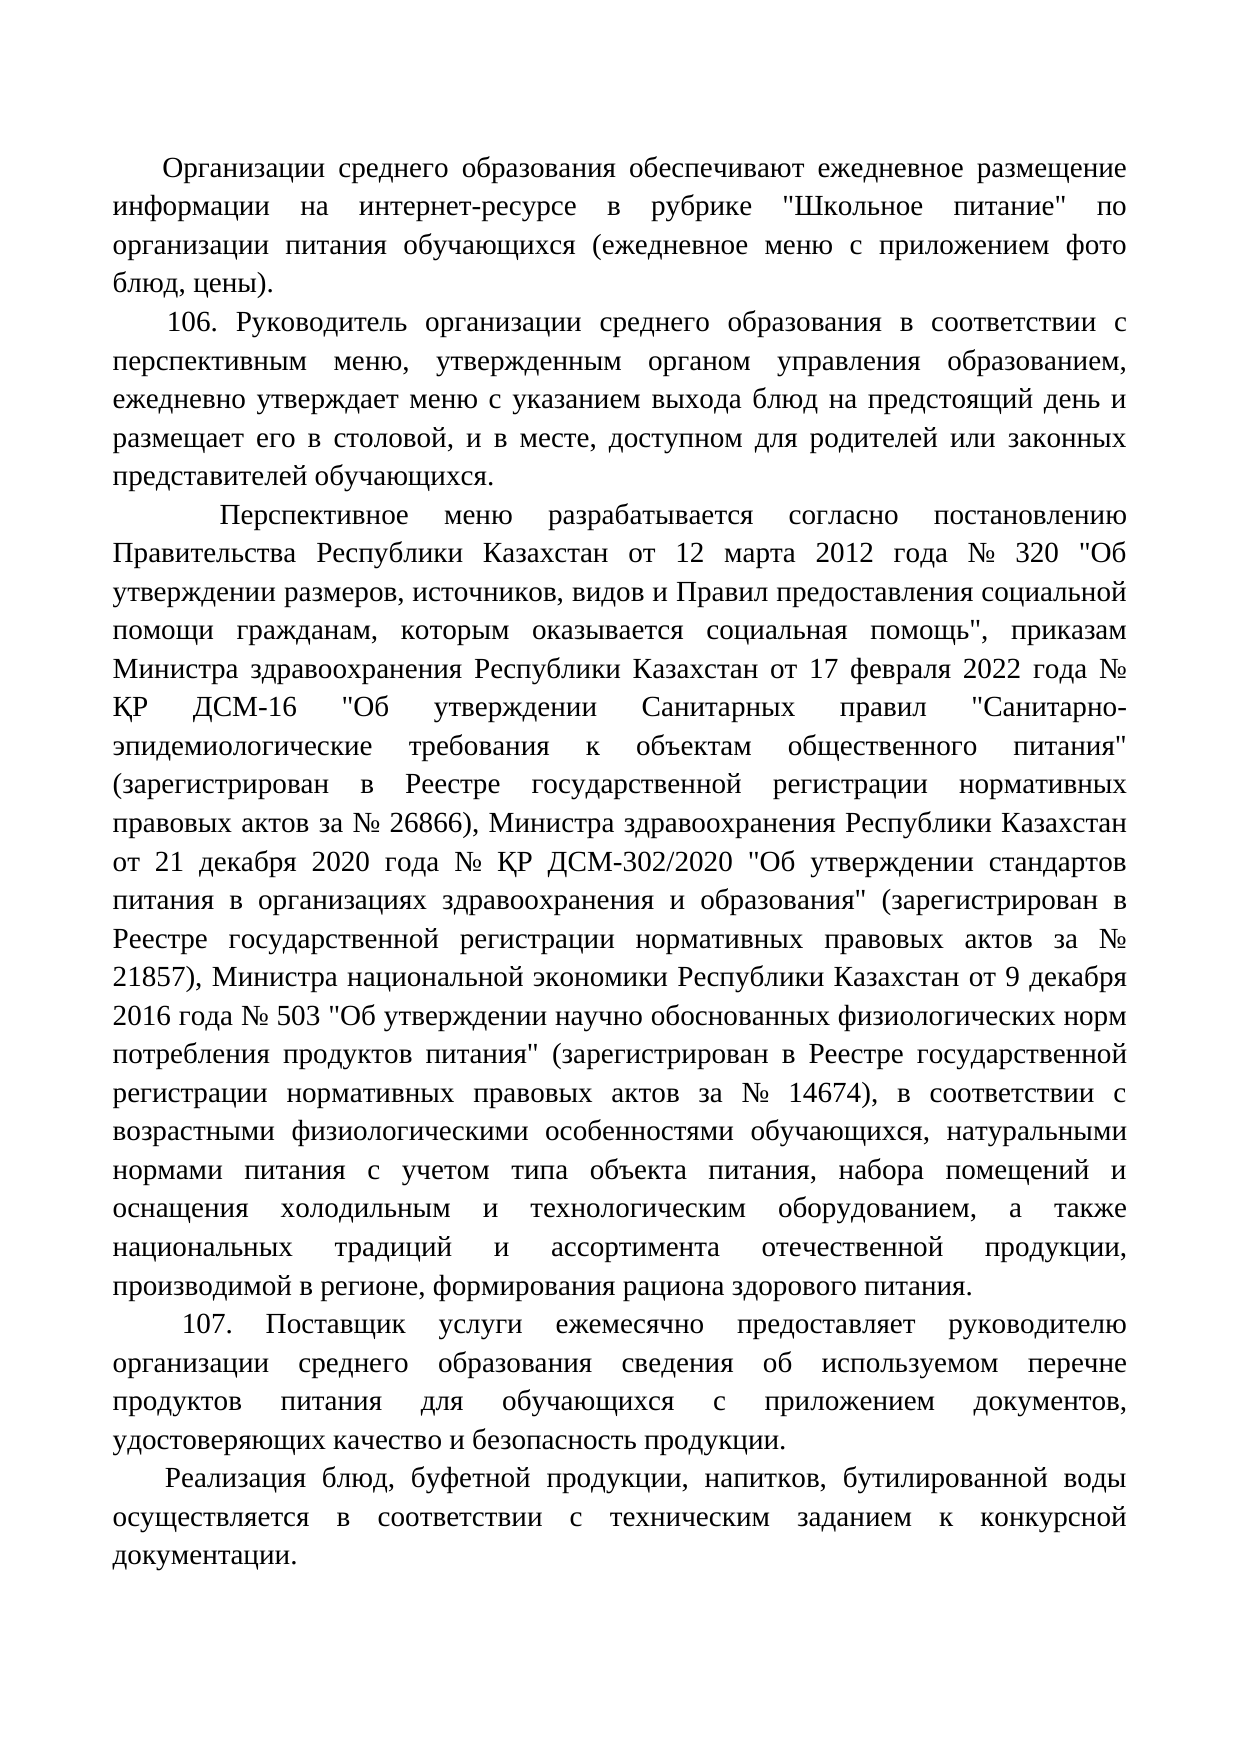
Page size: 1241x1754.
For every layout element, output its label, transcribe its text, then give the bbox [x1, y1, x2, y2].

text Реализация блюд, буфетной продукции, напитков, бутилированной воды осуществляется в соответствии с техническим заданием к конкурсной документации. [112, 1460, 1128, 1571]
text Организации среднего образования обеспечивают ежедневное размещение информации на интернет-ресурсе в рубрике "Школьное питание" по организации питания обучающихся (ежедневное меню с приложением фото блюд, цены). [112, 150, 1128, 299]
text 107. Поставщик услуги ежемесячно предоставляет руководителю организации среднего образования сведения об используемом перечне продуктов питания для обучающихся с приложением документов, удостоверяющих качество и безопасность продукции. [112, 1306, 1128, 1455]
text 106. Руководитель организации среднего образования в соответствии с перспективным меню, утвержденным органом управления образованием, ежедневно утверждает меню с указанием выхода блюд на предстоящий день и размещает его в столовой, и в месте, доступном для родителей или законных представителей обучающихся. [112, 304, 1128, 492]
text Перспективное меню разрабатывается согласно постановлению Правительства Республики Казахстан от 12 марта 2012 года № 320 "Об утверждении размеров, источников, видов и Правил предоставления социальной помощи гражданам, которым оказывается социальная помощь", приказам Министра здравоохранения Республики Казахстан от 17 февраля 2022 года № ҚР ДСМ-16 "Об утверждении Cанитарных правил "Санитарно-эпидемиологические требования к объектам общественного питания" (зарегистрирован в Реестре государственной регистрации нормативных правовых актов за № 26866), Министра здравоохранения Республики Казахстан от 21 декабря 2020 года № ҚР ДСМ-302/2020 "Об утверждении стандартов питания в организациях здравоохранения и образования" (зарегистрирован в Реестре государственной регистрации нормативных правовых актов за № 21857), Министра национальной экономики Республики Казахстан от 9 декабря 2016 года № 503 "Об утверждении научно обоснованных физиологических норм потребления продуктов питания" (зарегистрирован в Реестре государственной регистрации нормативных правовых актов за № 14674), в соответствии с возрастными физиологическими особенностями обучающихся, натуральными нормами питания с учетом типа объекта питания, набора помещений и оснащения холодильным и технологическим оборудованием, а также национальных традиций и ассортимента отечественной продукции, производимой в регионе, формирования рациона здорового питания. [112, 497, 1128, 1301]
